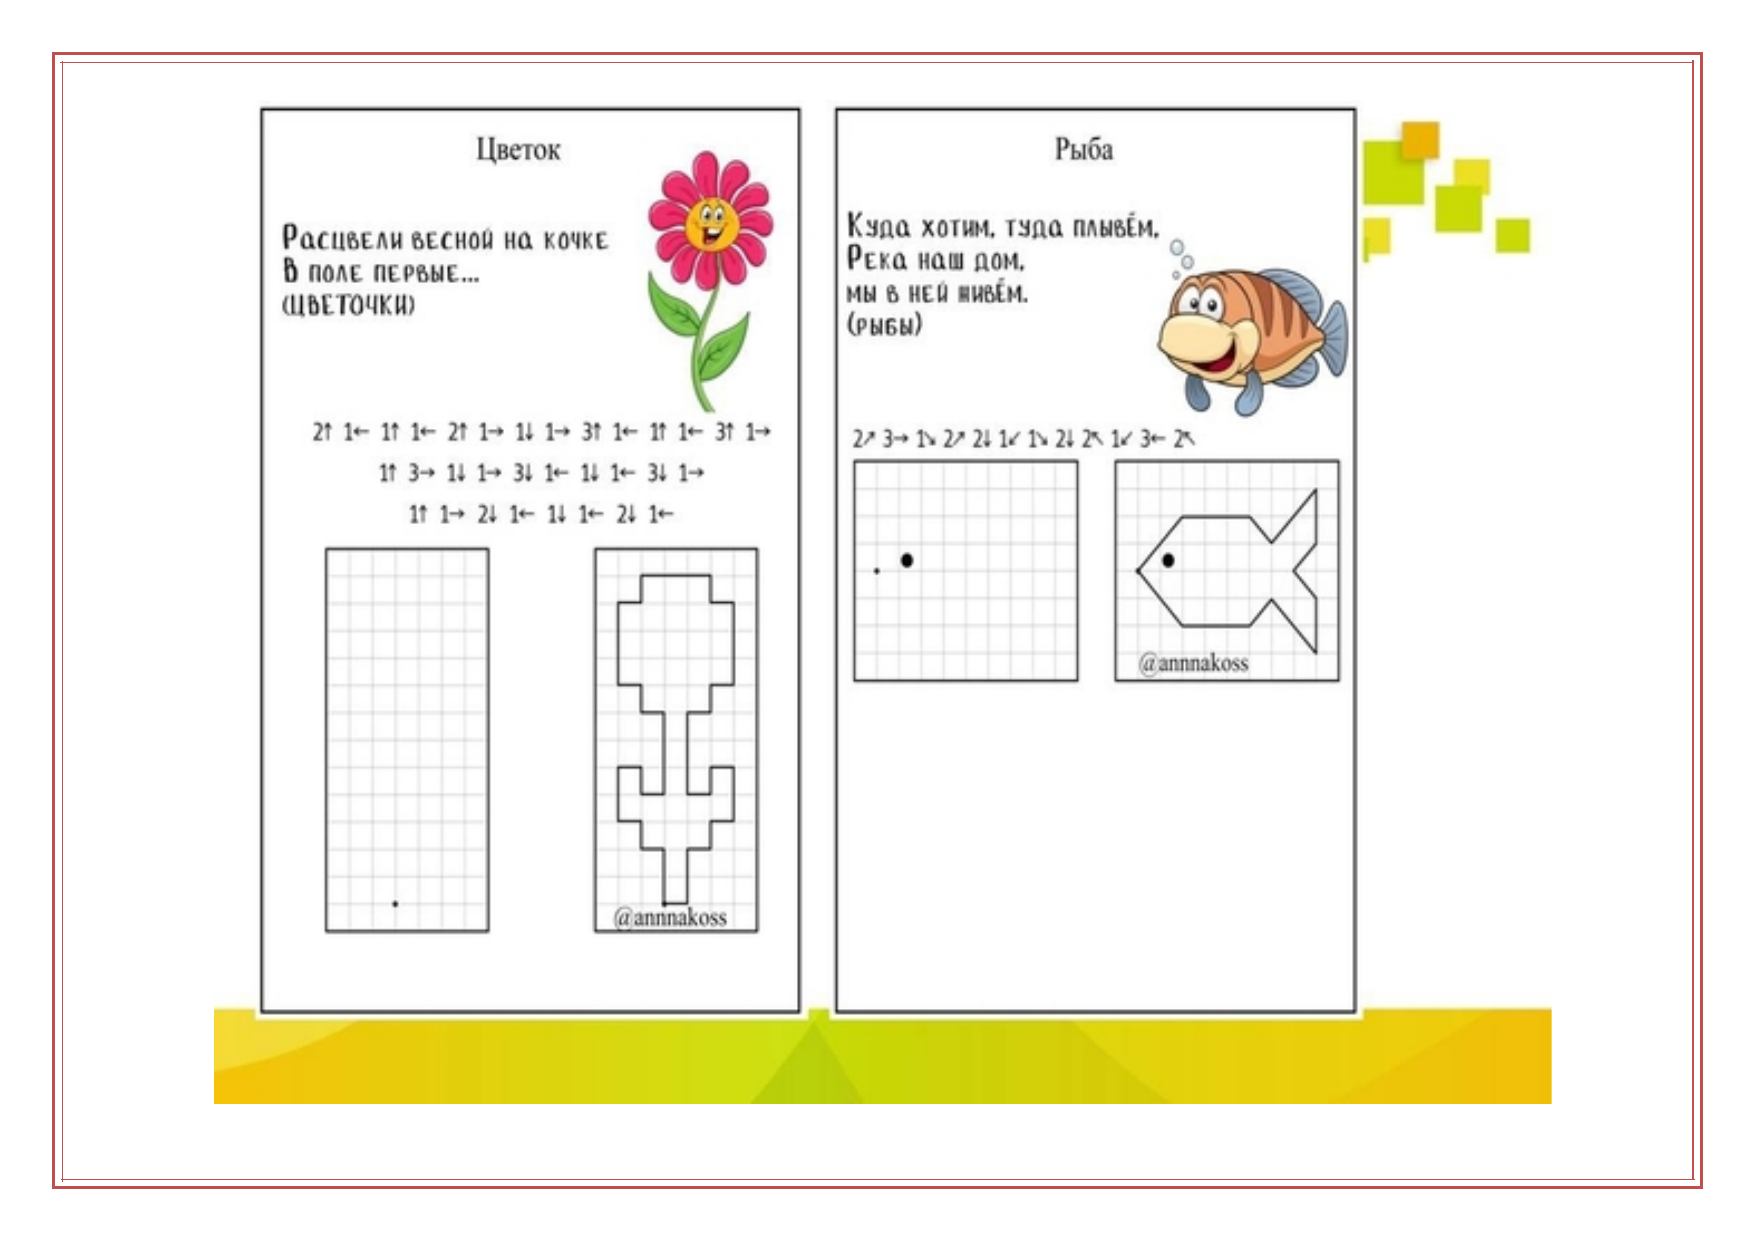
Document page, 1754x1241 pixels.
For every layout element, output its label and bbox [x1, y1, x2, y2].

picture [214, 100, 1552, 1104]
